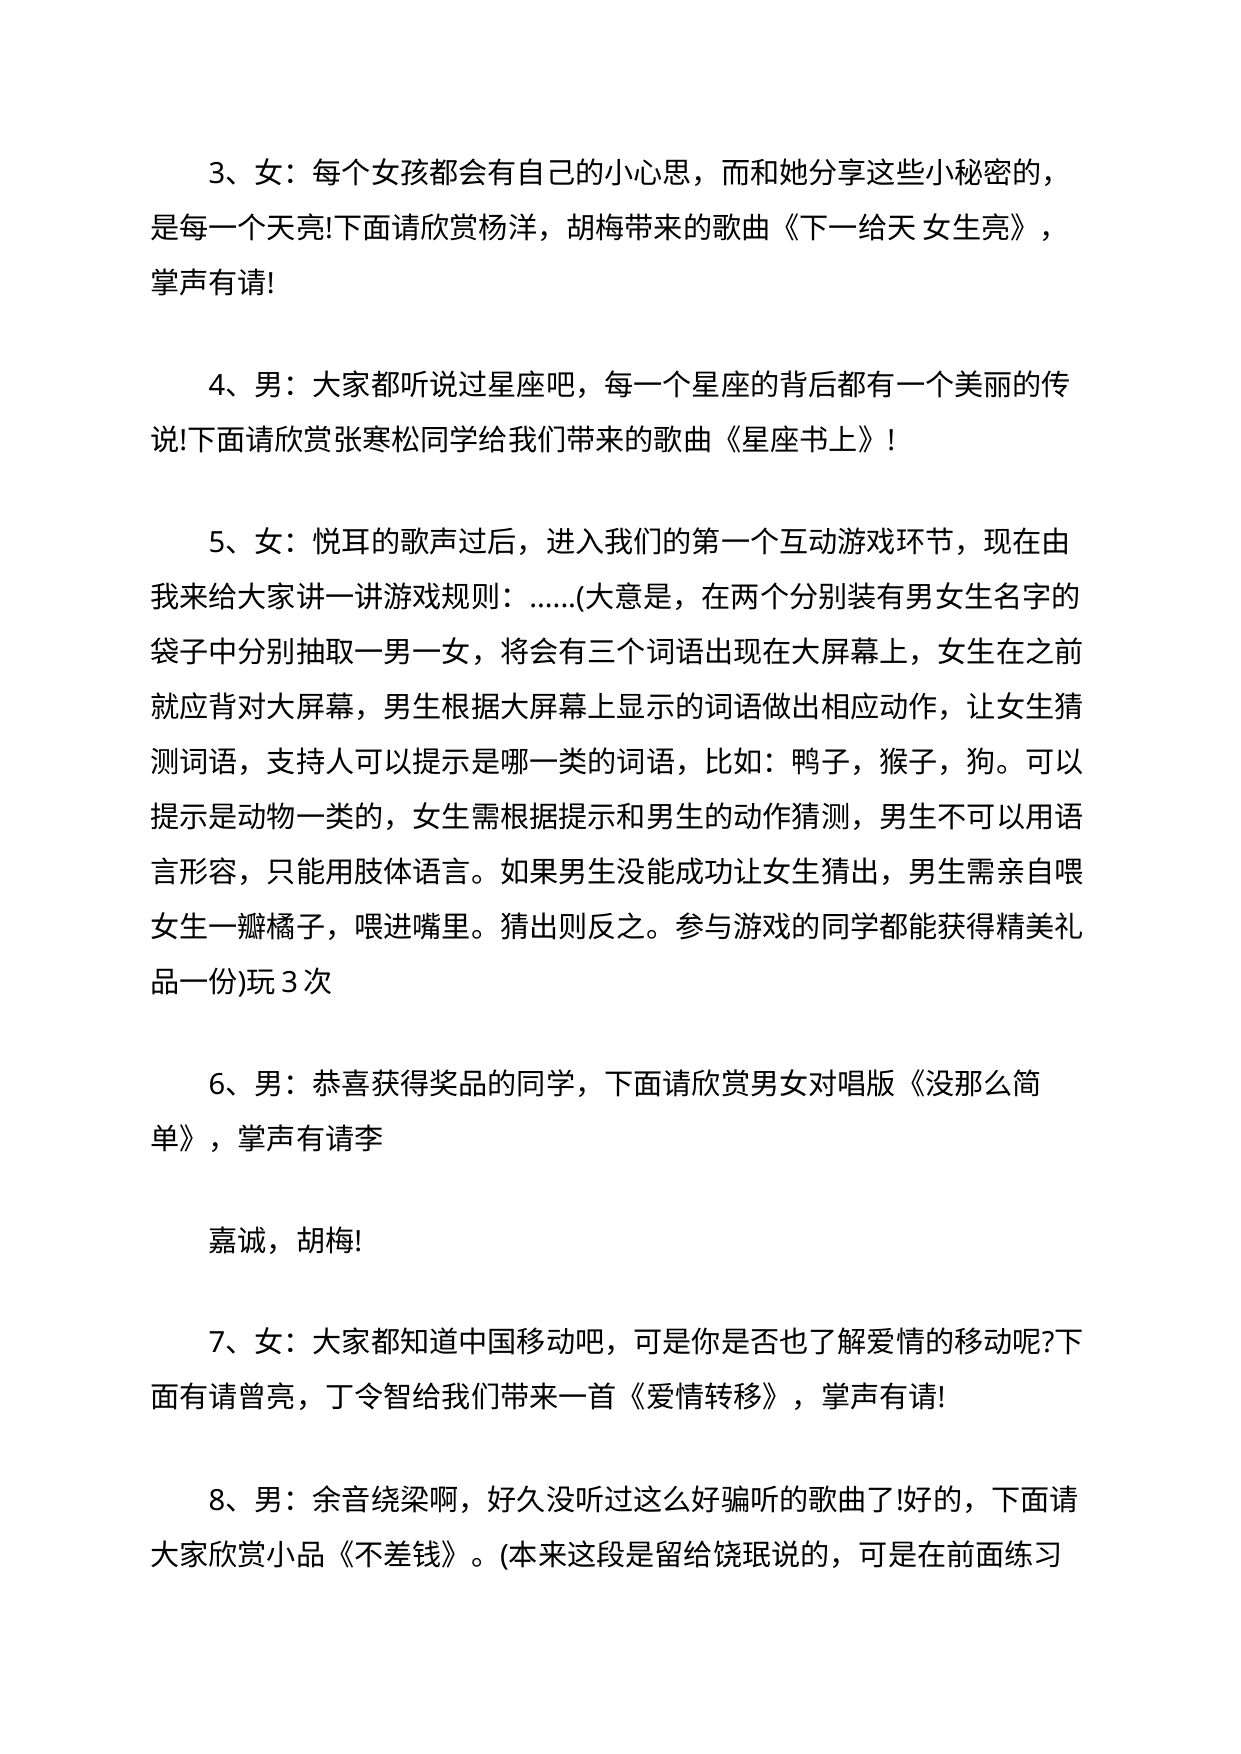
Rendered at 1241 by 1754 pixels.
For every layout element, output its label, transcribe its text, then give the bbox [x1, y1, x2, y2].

text 6、男：恭喜获得奖品的同学，下面请欣赏男女对唱版《没那么简单》，掌声有请李 [150, 1060, 1090, 1158]
text 5、女：悦耳的歌声过后，进入我们的第一个互动游戏环节，现在由我来给大家讲一讲游戏规则：......(大意是，在两个分别装有男女生名字的袋子中分别抽取一男一女，将会有三个词语出现在大屏幕上，女生在之前就应背对大屏幕，男生根据大屏幕上显示的词语做出相应动作，让女生猜测词语，支持人可以提示是哪一类的词语，比如：鸭子，猴子，狗。可以提示是动物一类的，女生需根据提示和男生的动作猜测，男生不可以用语言形容，只能用肢体语言。如果男生没能成功让女生猜出，男生需亲自喂女生一瓣橘子，喂进嘴里。猜出则反之。参与游戏的同学都能获得精美礼品一份)玩3次 [150, 519, 1090, 1001]
text 4、男：大家都听说过星座吧，每一个星座的背后都有一个美丽的传说!下面请欣赏张寒松同学给我们带来的歌曲《星座书上》! [150, 362, 1090, 459]
text 3、女：每个女孩都会有自己的小心思，而和她分享这些小秘密的，是每一个天亮!下面请欣赏杨洋，胡梅带来的歌曲《下一给天 女生亮》，掌声有请! [150, 150, 1090, 302]
text 嘉诚，胡梅! [150, 1217, 1090, 1259]
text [150, 1476, 1090, 1573]
text 7、女：大家都知道中国移动吧，可是你是否也了解爱情的移动呢?下面有请曾亮，丁令智给我们带来一首《爱情转移》，掌声有请! [150, 1319, 1090, 1416]
